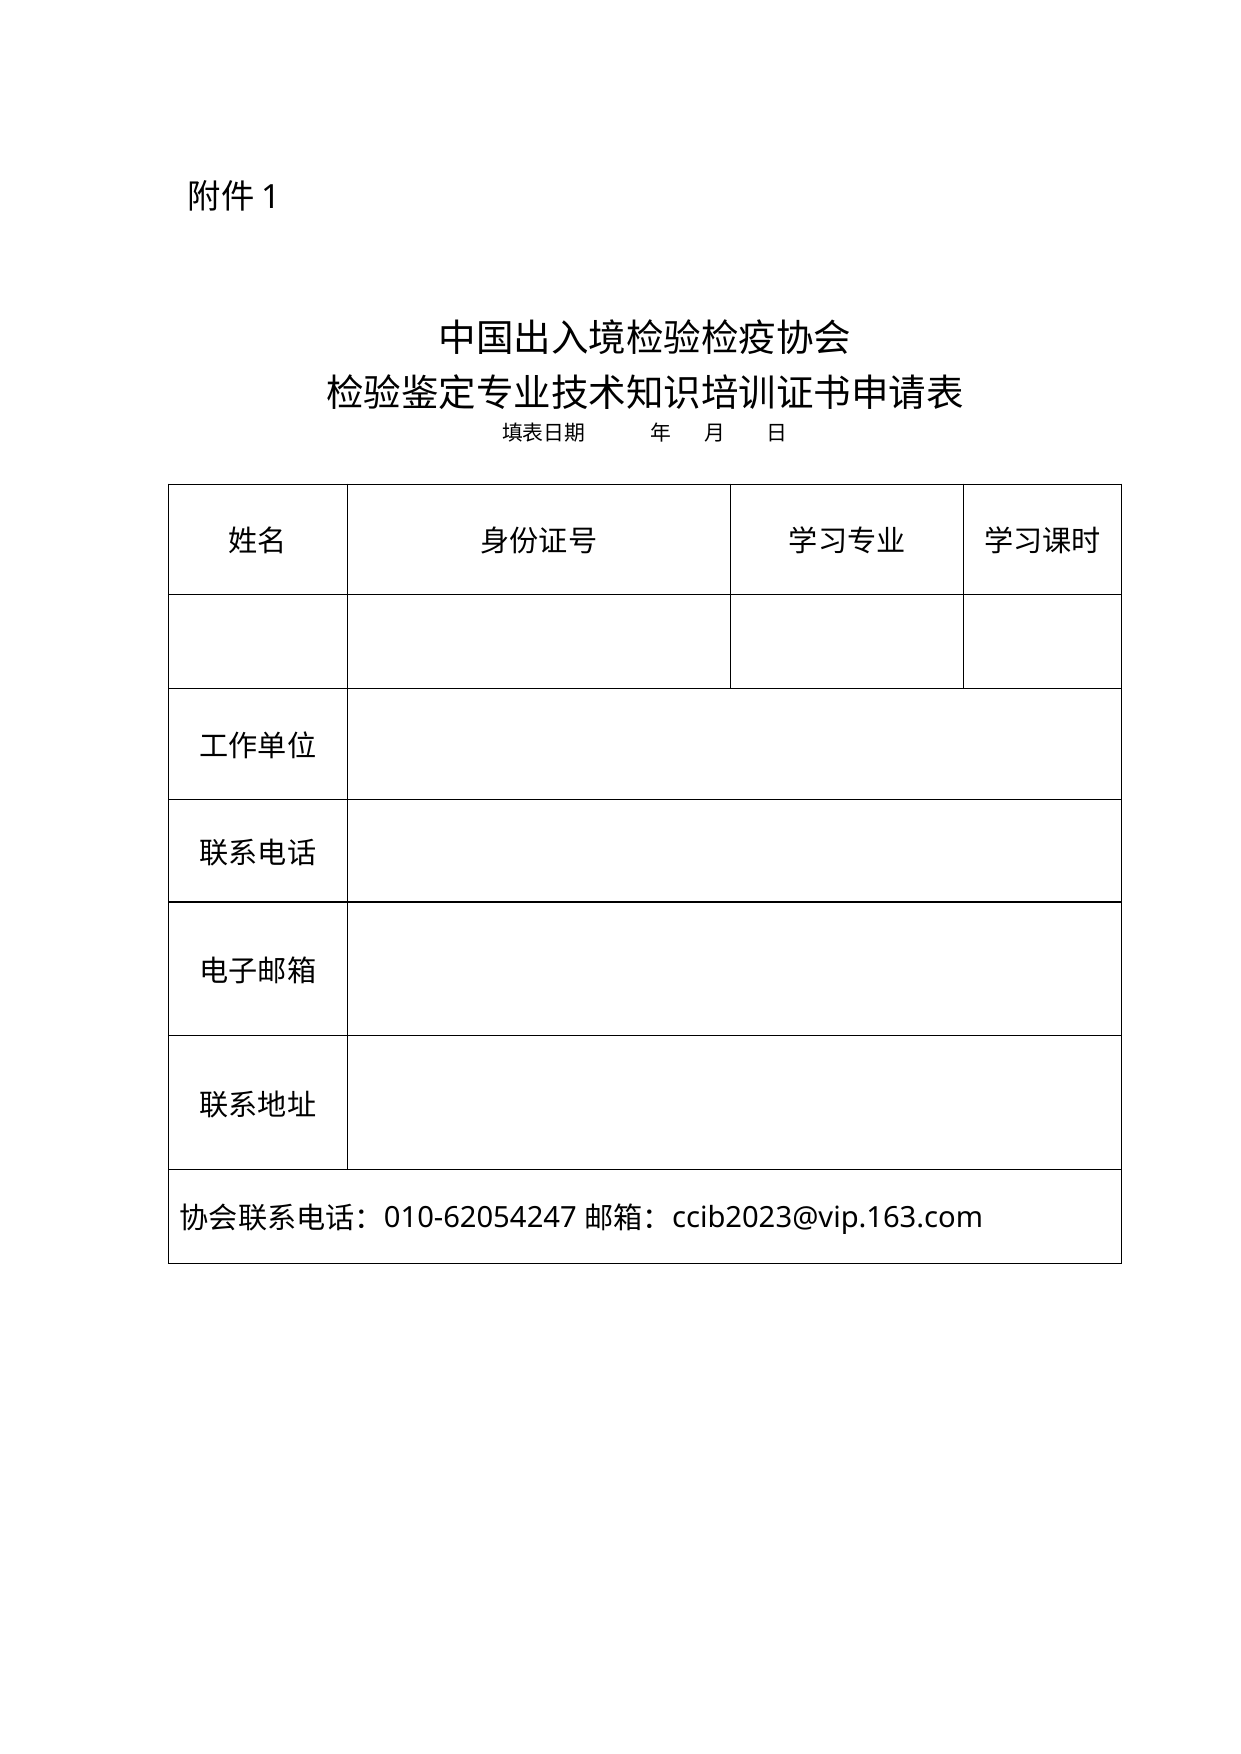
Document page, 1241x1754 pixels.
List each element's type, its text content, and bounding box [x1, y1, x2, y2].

table_cell [348, 800, 1121, 901]
table_cell [169, 595, 347, 687]
table_cell [964, 595, 1121, 687]
table_cell [731, 595, 963, 687]
table_cell [348, 689, 1121, 799]
text 附件1 [187, 162, 1053, 227]
table_cell [348, 595, 730, 687]
table_cell 工作单位 [169, 689, 347, 799]
table_cell 学习课时 [964, 485, 1121, 594]
table_cell 姓名 [169, 485, 347, 594]
table_cell [348, 1036, 1121, 1169]
table_cell 协会联系电话：010-62054247 邮箱：ccib2023@vip.163.com [169, 1170, 1121, 1262]
table_cell [348, 903, 1121, 1035]
table_header 中国出入境检验检疫协会 检验鉴定专业技术知识培训证书申请表 填表日期 年 月 日 [168, 272, 1121, 483]
table_cell 联系地址 [169, 1036, 347, 1169]
table_cell 电子邮箱 [169, 903, 347, 1035]
table_cell 身份证号 [348, 485, 730, 594]
table_cell 学习专业 [731, 485, 963, 594]
table_cell 联系电话 [169, 800, 347, 901]
